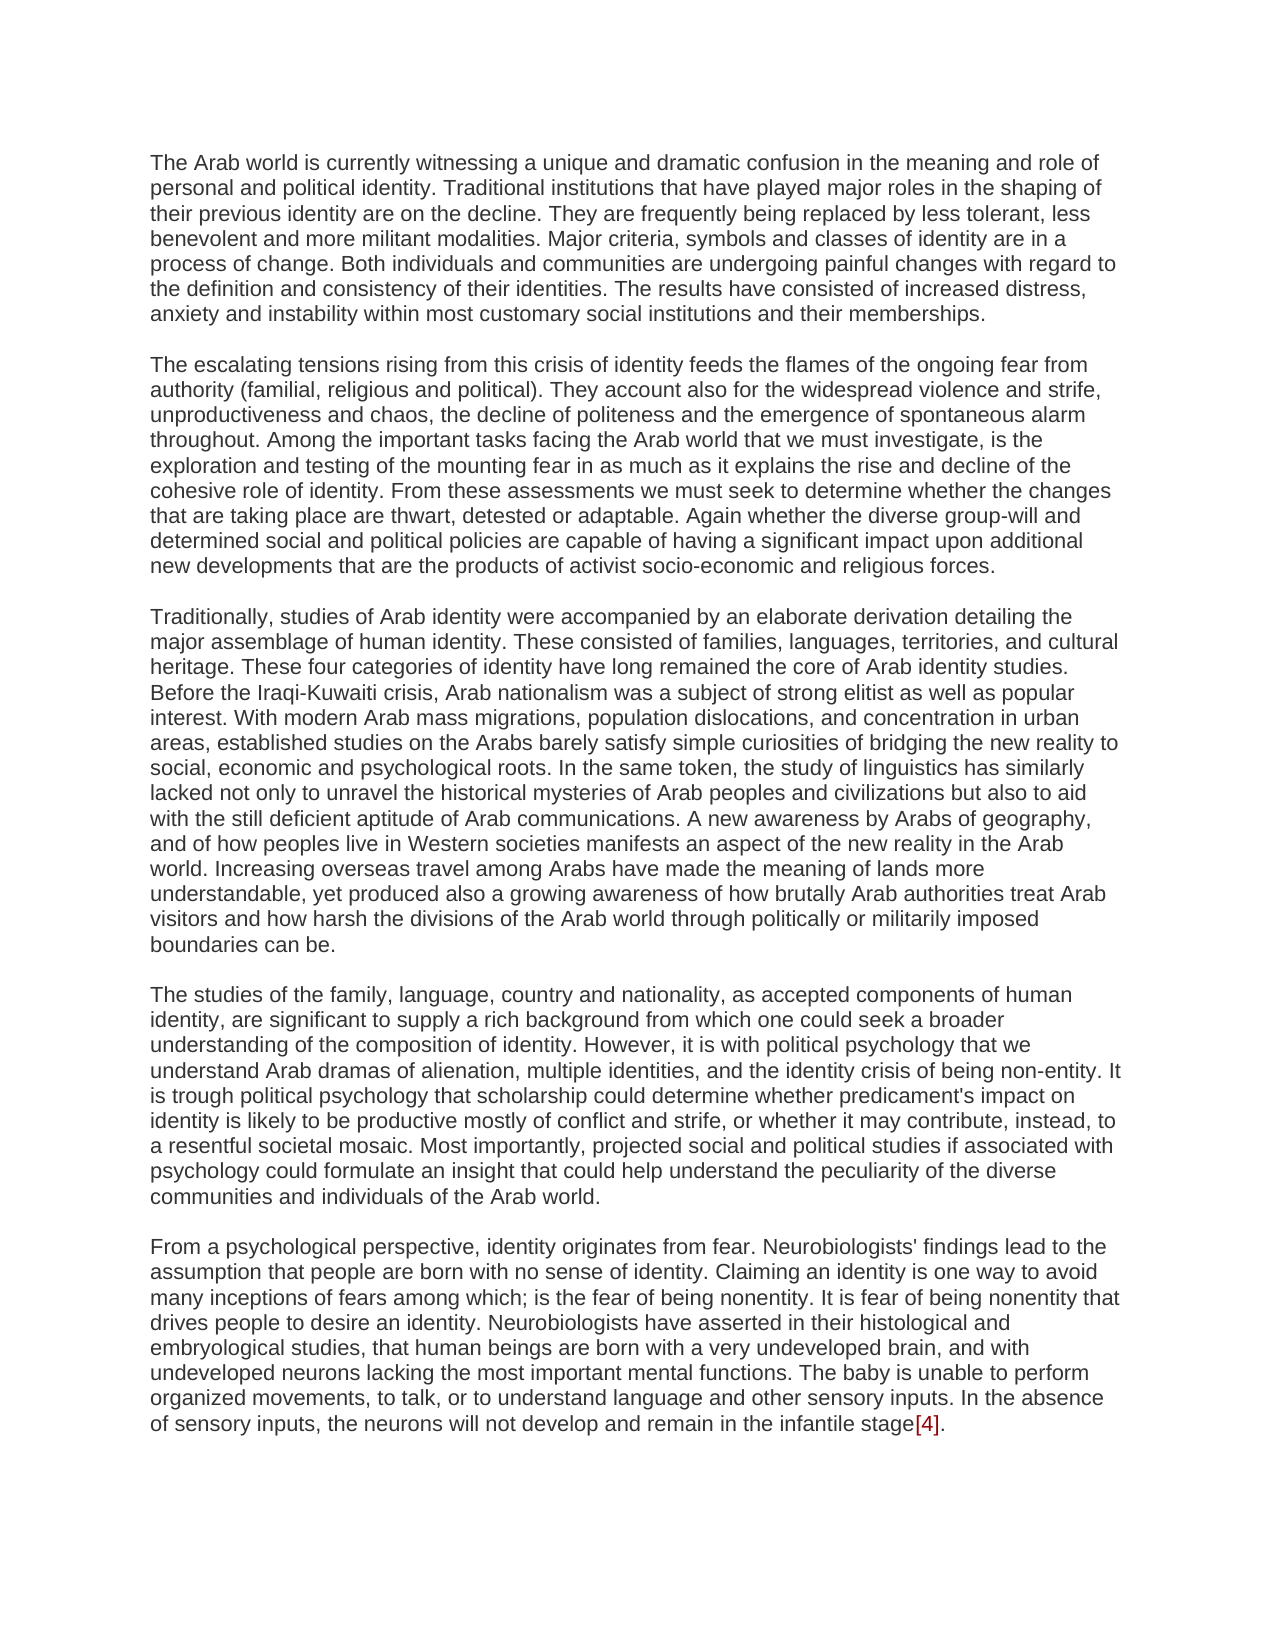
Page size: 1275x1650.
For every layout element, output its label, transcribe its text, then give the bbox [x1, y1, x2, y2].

text Traditionally, studies of Arab identity were accompanied by an elaborate derivation detailing the major assemblage of human identity. These consisted of families, languages, territories, and cultural heritage. These four categories of identity have long remained the core of Arab identity studies. Before the Iraqi-Kuwaiti crisis, Arab nationalism was a subject of strong elitist as well as popular interest. With modern Arab mass migrations, population dislocations, and concentration in urban areas, established studies on the Arabs barely satisfy simple curiosities of bridging the new reality to social, economic and psychological roots. In the same token, the study of linguistics has similarly lacked not only to unravel the historical mysteries of Arab peoples and civilizations but also to aid with the still deficient aptitude of Arab communications. A new awareness by Arabs of geography, and of how peoples live in Western societies manifests an aspect of the new reality in the Arab world. Increasing overseas travel among Arabs have made the meaning of lands more understandable, yet produced also a growing awareness of how brutally Arab authorities treat Arab visitors and how harsh the divisions of the Arab world through politically or militarily imposed boundaries can be. [150, 604, 1125, 957]
text The escalating tensions rising from this crisis of identity feeds the flames of the ongoing fear from authority (familial, religious and political). They account also for the widespread violence and strife, unproductiveness and chaos, the decline of politeness and the emergence of spontaneous alarm throughout. Among the important tasks facing the Arab world that we must investigate, is the exploration and testing of the mounting fear in as much as it explains the rise and decline of the cohesive role of identity. From these assessments we must seek to determine whether the changes that are taking place are thwart, detested or adaptable. Again whether the diverse group-will and determined social and political policies are capable of having a significant impact upon additional new developments that are the products of activist socio-economic and religious forces. [150, 352, 1125, 578]
text The studies of the family, language, country and nationality, as accepted components of human identity, are significant to supply a rich background from which one could seek a broader understanding of the composition of identity. However, it is with political psychology that we understand Arab dramas of alienation, multiple identities, and the identity crisis of being non-entity. It is trough political psychology that scholarship could determine whether predicament's impact on identity is likely to be productive mostly of conflict and strife, or whether it may contribute, instead, to a resentful societal mosaic. Most importantly, projected social and political studies if associated with psychology could formulate an insight that could help understand the peculiarity of the diverse communities and individuals of the Arab world. [150, 982, 1125, 1209]
text From a psychological perspective, identity originates from fear. Neurobiologists' findings lead to the assumption that people are born with no sense of identity. Claiming an identity is one way to avoid many inceptions of fears among which; is the fear of being nonentity. It is fear of being nonentity that drives people to desire an identity. Neurobiologists have asserted in their histological and embryological studies, that human beings are born with a very undeveloped brain, and with undeveloped neurons lacking the most important mental functions. The baby is unable to perform organized movements, to talk, or to understand language and other sensory inputs. In the absence of sensory inputs, the neurons will not develop and remain in the infantile stage[4]. [150, 1234, 1125, 1436]
text The Arab world is currently witnessing a unique and dramatic confusion in the meaning and role of personal and political identity. Traditional institutions that have played major roles in the shaping of their previous identity are on the decline. They are frequently being replaced by less tolerant, less benevolent and more militant modalities. Major criteria, symbols and classes of identity are in a process of change. Both individuals and communities are undergoing painful changes with regard to the definition and consistency of their identities. The results have consisted of increased distress, anxiety and instability within most customary social institutions and their memberships. [150, 150, 1125, 326]
